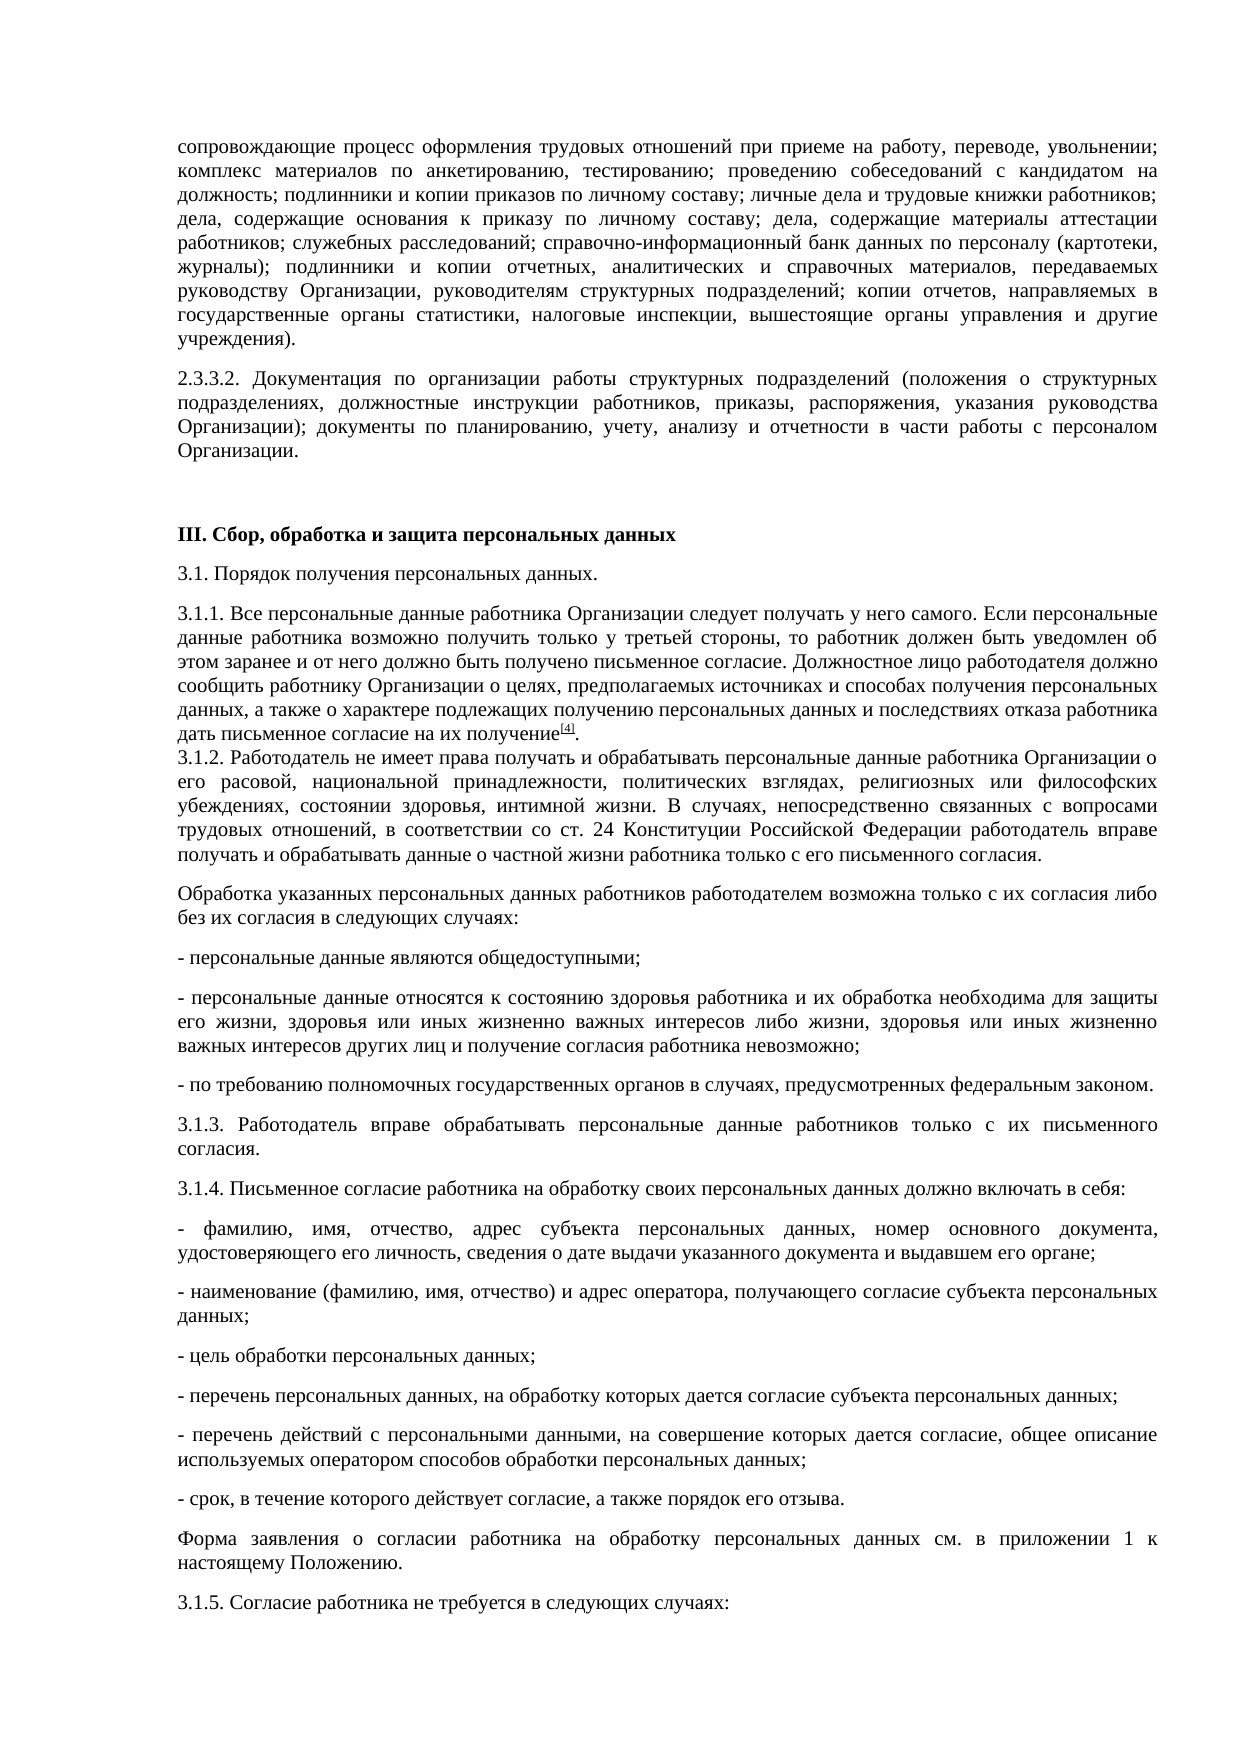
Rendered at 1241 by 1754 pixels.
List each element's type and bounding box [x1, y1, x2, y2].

table_header [177, 118, 1159, 1629]
